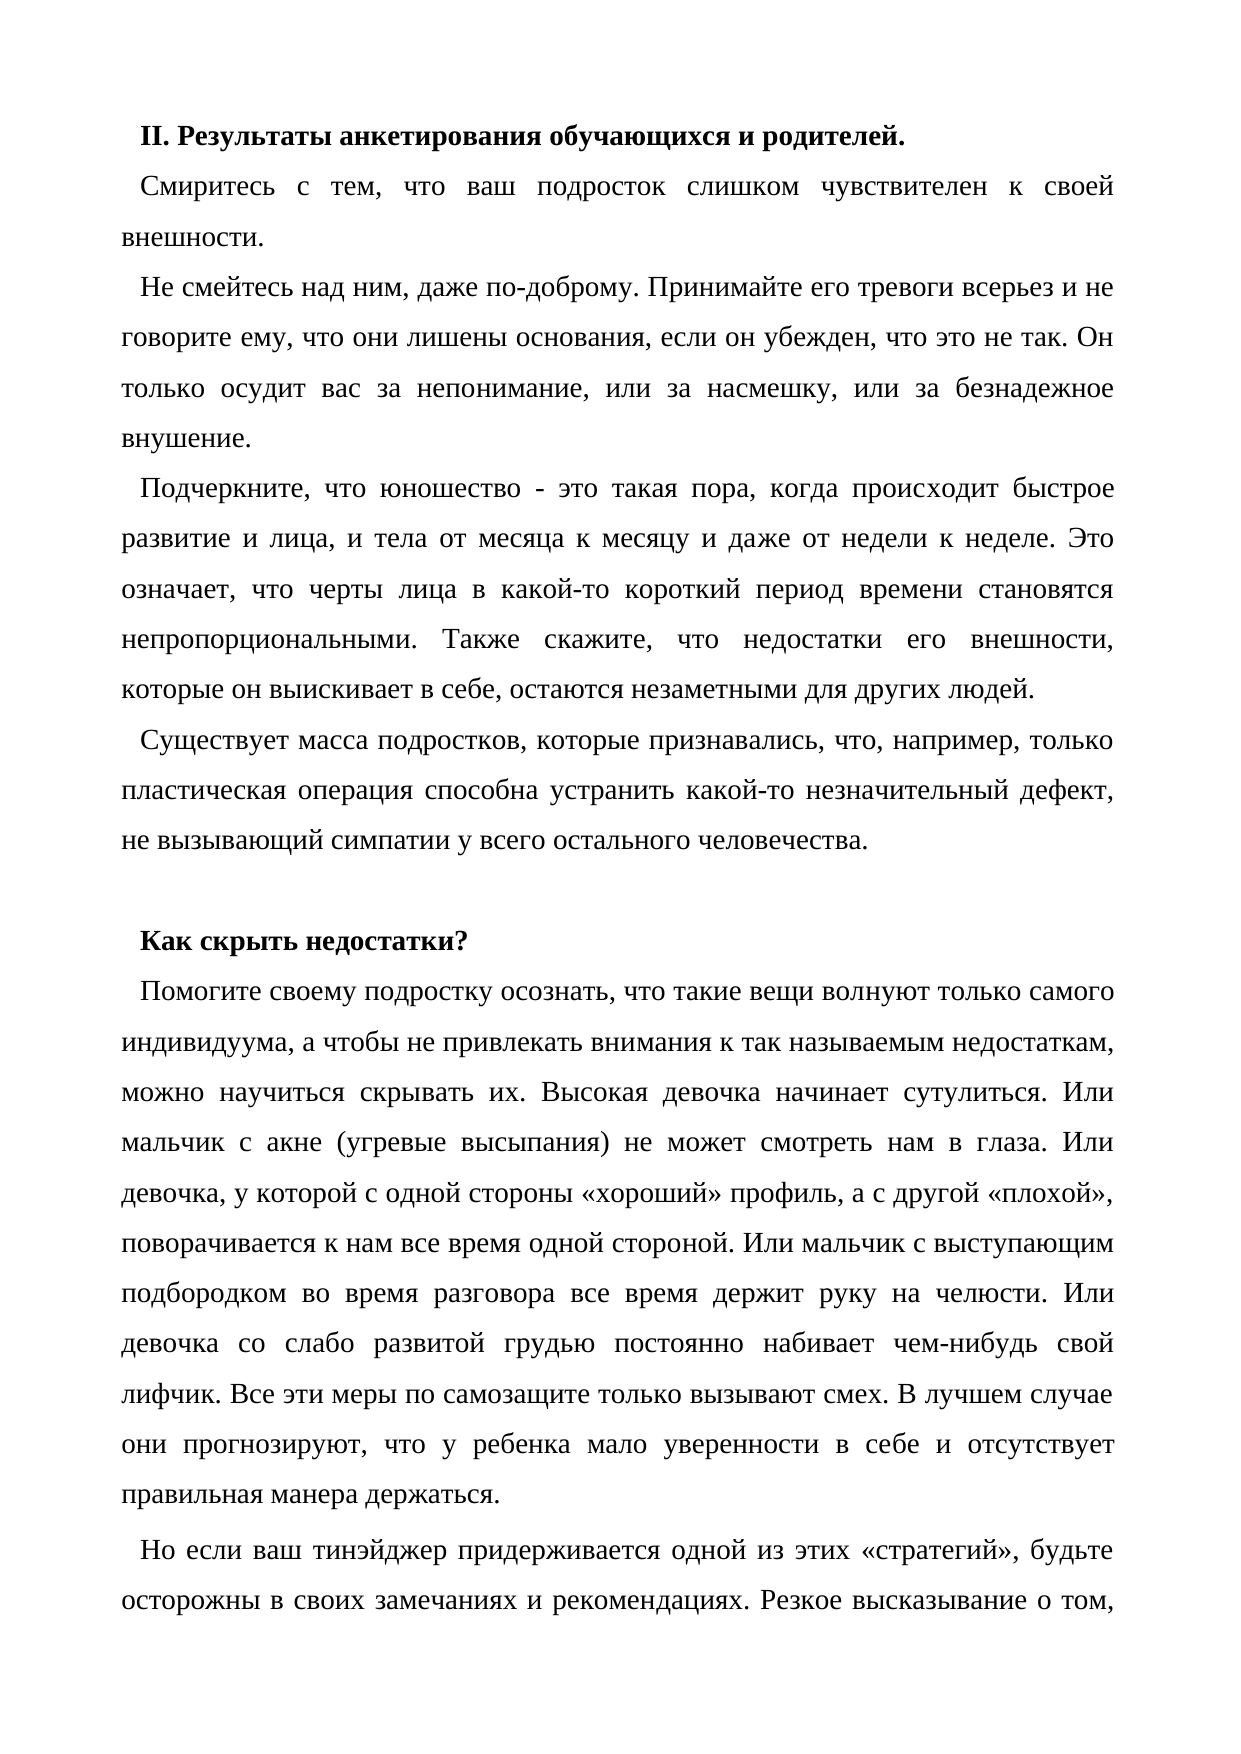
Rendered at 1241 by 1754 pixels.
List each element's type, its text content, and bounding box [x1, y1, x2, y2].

text Не смейтесь над ним, даже по-доброму. Принимайте его тревоги всерьез и не говорите ему, что они лишены основания, если он убежден, что это не так. Он только осудит вас за непонимание, или за насмешку, или за безнадежное внушение. [121, 269, 1115, 453]
text Смиритесь с тем, что ваш подросток слишком чувствителен к своей внешности. [121, 168, 1115, 252]
text II. Результаты анкетирования обучающихся и родителей. [121, 118, 1115, 152]
text Помогите своему подростку осознать, что такие вещи волнуют только самого индивидуума, а чтобы не привлекать внимания к так называемым недостаткам, можно научиться скрывать их. Высокая девочка начинает сутулиться. Или мальчик с акне (угревые высыпания) не может смотреть нам в глаза. Или девочка, у которой с одной стороны «хороший» профиль, а с другой «плохой», поворачивается к нам все время одной стороной. Или мальчик с выступающим подбородком во время разговора все время держит руку на челюсти. Или девочка со слабо развитой грудью постоянно набивает чем-нибудь свой лифчик. Все эти меры по самозащите только вызывают смех. В лучшем случае они прогнозируют, что у ребенка мало уверенности в себе и отсутствует правильная манера держаться. [121, 973, 1115, 1510]
text Как скрыть недостатки? [121, 923, 1115, 957]
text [121, 1532, 1115, 1616]
text Подчеркните, что юношество - это такая пора, когда происходит быстрое развитие и лица, и тела от месяца к месяцу и даже от недели к неделе. Это означает, что черты лица в какой-то короткий период времени становятся непропорциональными. Также скажите, что недостатки его внешности, которые он выискивает в себе, остаются незаметными для других людей. [121, 470, 1115, 705]
text Существует масса подростков, которые признавались, что, например, только пластическая операция способна устранить какой-то незначительный дефект, не вызывающий симпатии у всего остального человечества. [121, 722, 1115, 856]
